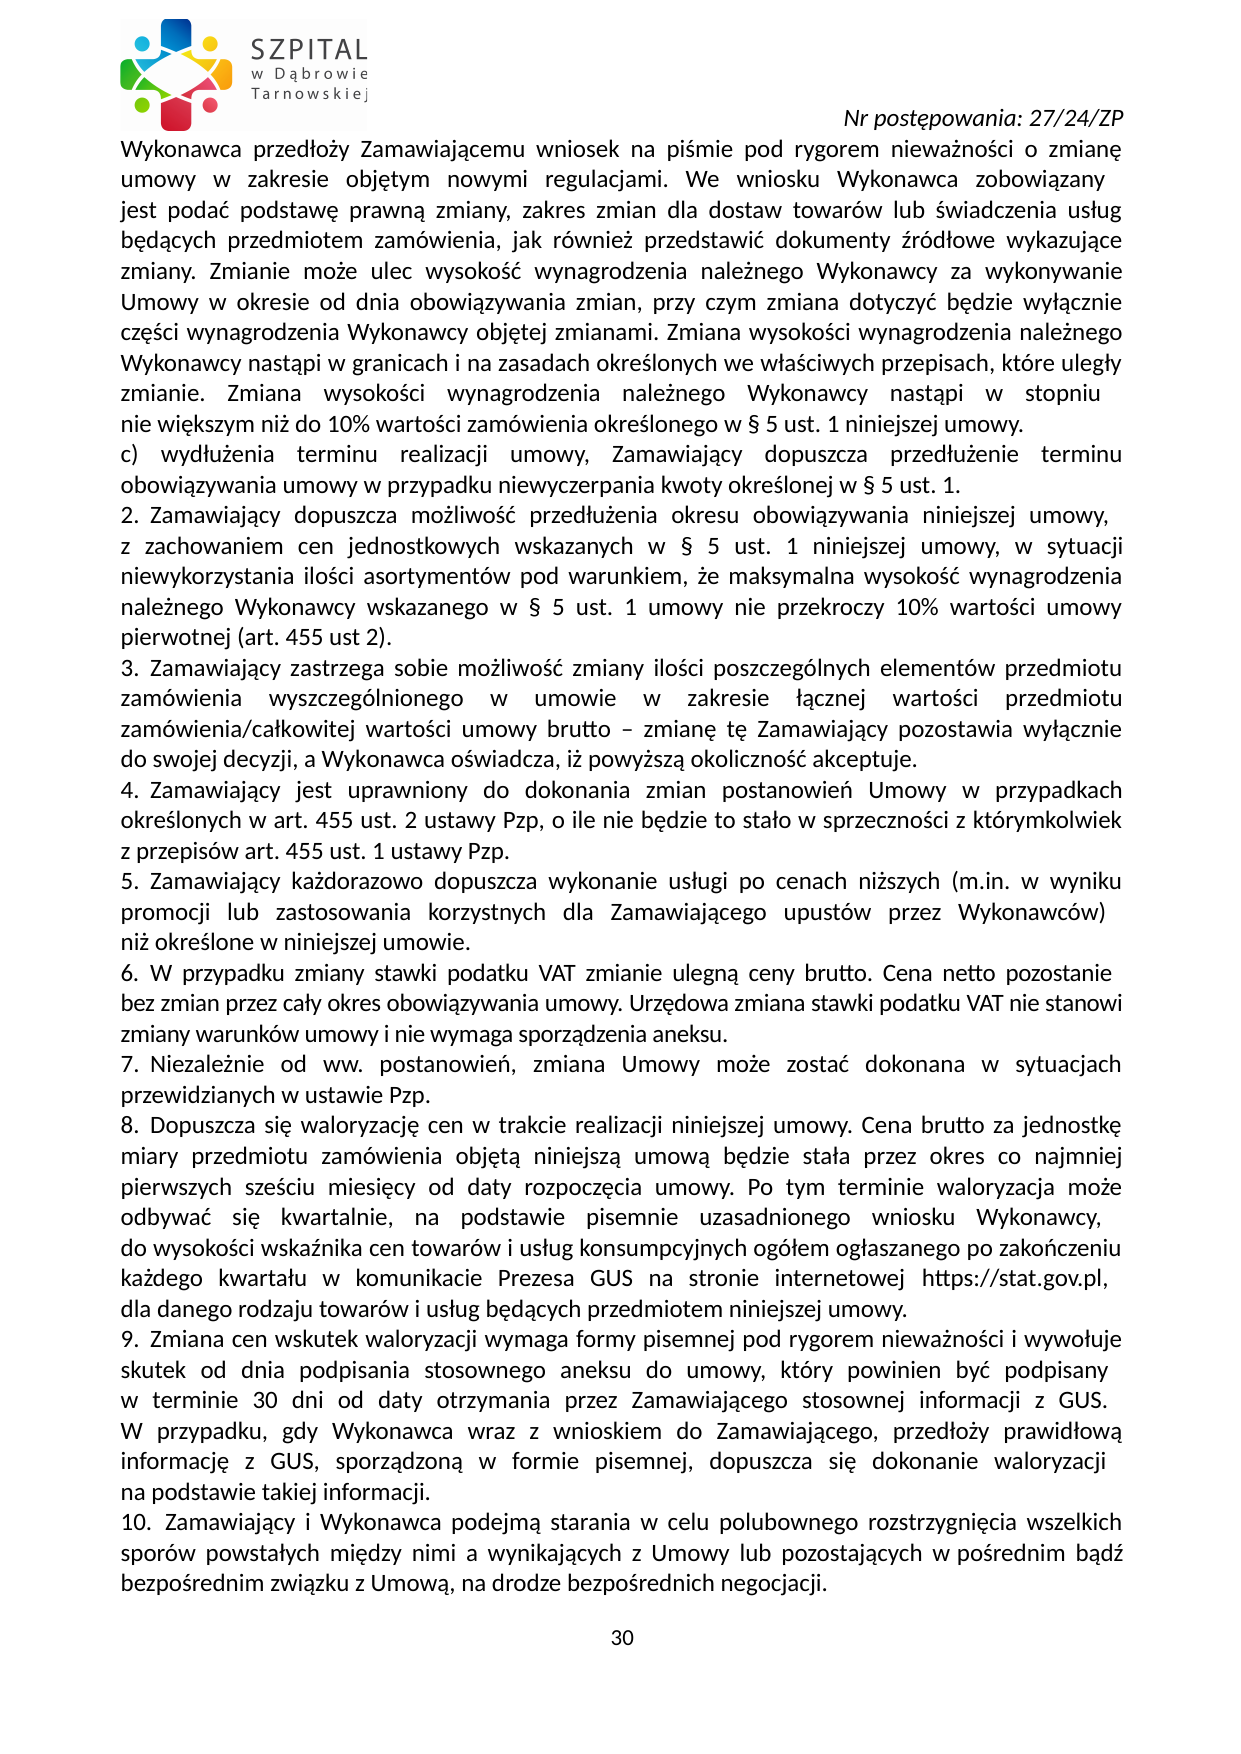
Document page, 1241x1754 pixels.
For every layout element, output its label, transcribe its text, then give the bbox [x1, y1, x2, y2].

list W przypadku zmiany stawki podatku VAT zmianie ulegną ceny brutto. Cena netto pozostanie bez zmian przez cały okres obowiązywania umowy. Urzędowa zmiana stawki podatku VAT nie stanowi zmiany warunków umowy i nie wymaga sporządzenia aneksu. [120, 957, 1123, 1049]
list Zamawiający i Wykonawca podejmą starania w celu polubownego rozstrzygnięcia wszelkich sporów powstałych między nimi a wynikających z Umowy lub pozostających w pośrednim bądź bezpośrednim związku z Umową, na drodze bezpośrednich negocjacji. [120, 1506, 1123, 1598]
list Niezależnie od ww. postanowień, zmiana Umowy może zostać dokonana w sytuacjach przewidzianych w ustawie Pzp. [120, 1049, 1123, 1110]
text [120, 133, 1123, 438]
list Zamawiający dopuszcza możliwość przedłużenia okresu obowiązywania niniejszej umowy, z zachowaniem cen jednostkowych wskazanych w § 5 ust. 1 niniejszej umowy, w sytuacji niewykorzystania ilości asortymentów pod warunkiem, że maksymalna wysokość wynagrodzenia należnego Wykonawcy wskazanego w § 5 ust. 1 umowy nie przekroczy 10% wartości umowy pierwotnej (art. 455 ust 2). [120, 499, 1123, 652]
list Zmiana cen wskutek waloryzacji wymaga formy pisemnej pod rygorem nieważności i wywołuje skutek od dnia podpisania stosownego aneksu do umowy, który powinien być podpisany w terminie 30 dni od daty otrzymania przez Zamawiającego stosownej informacji z GUS. W przypadku, gdy Wykonawca wraz z wnioskiem do Zamawiającego, przedłoży prawidłową informację z GUS, sporządzoną w formie pisemnej, dopuszcza się dokonanie waloryzacji na podstawie takiej informacji. [120, 1323, 1123, 1506]
list Zamawiający jest uprawniony do dokonania zmian postanowień Umowy w przypadkach określonych w art. 455 ust. 2 ustawy Pzp, o ile nie będzie to stało w sprzeczności z którymkolwiek z przepisów art. 455 ust. 1 ustawy Pzp. [120, 774, 1123, 866]
list Dopuszcza się waloryzację cen w trakcie realizacji niniejszej umowy. Cena brutto za jednostkę miary przedmiotu zamówienia objętą niniejszą umową będzie stała przez okres co najmniej pierwszych sześciu miesięcy od daty rozpoczęcia umowy. Po tym terminie waloryzacja może odbywać się kwartalnie, na podstawie pisemnie uzasadnionego wniosku Wykonawcy, do wysokości wskaźnika cen towarów i usług konsumpcyjnych ogółem ogłaszanego po zakończeniu każdego kwartału w komunikacie Prezesa GUS na stronie internetowej https://stat.gov.pl, dla danego rodzaju towarów i usług będących przedmiotem niniejszej umowy. [120, 1110, 1123, 1323]
text c) wydłużenia terminu realizacji umowy, Zamawiający dopuszcza przedłużenie terminu obowiązywania umowy w przypadku niewyczerpania kwoty określonej w § 5 ust. 1. [120, 438, 1123, 499]
picture [120, 19, 368, 131]
list Zamawiający każdorazowo dopuszcza wykonanie usługi po cenach niższych (m.in. w wyniku promocji lub zastosowania korzystnych dla Zamawiającego upustów przez Wykonawców) niż określone w niniejszej umowie. [120, 866, 1123, 957]
list Zamawiający zastrzega sobie możliwość zmiany ilości poszczególnych elementów przedmiotu zamówienia wyszczególnionego w umowie w zakresie łącznej wartości przedmiotu zamówienia/całkowitej wartości umowy brutto – zmianę tę Zamawiający pozostawia wyłącznie do swojej decyzji, a Wykonawca oświadcza, iż powyższą okoliczność akceptuje. [120, 652, 1123, 774]
